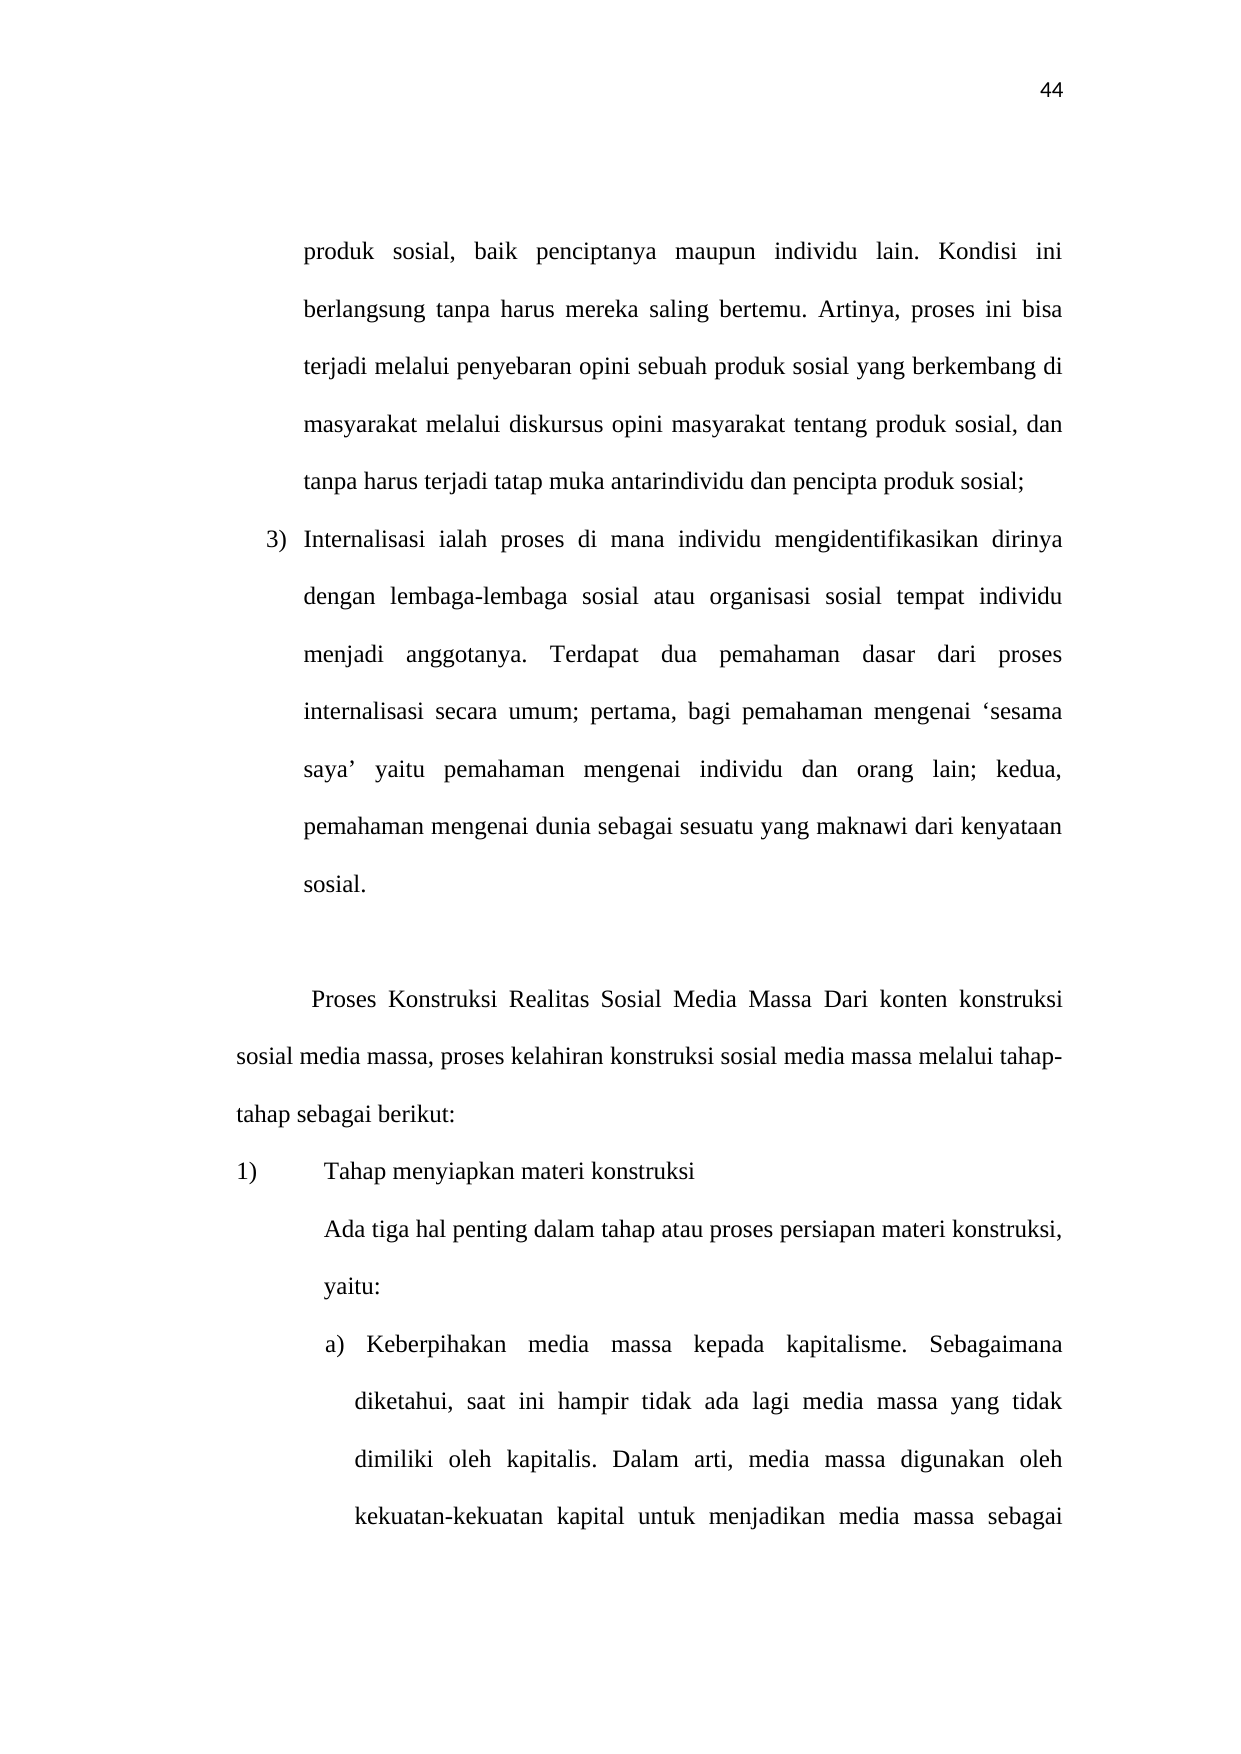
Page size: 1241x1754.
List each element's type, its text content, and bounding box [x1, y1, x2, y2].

list Tahap menyiapkan materi konstruksi [236, 1156, 1063, 1185]
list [266, 236, 1063, 495]
list Internalisasi ialah proses di mana individu mengidentifikasikan dirinya dengan lembaga-lembaga sosial atau organisasi sosial tempat individu menjadi anggotanya. Terdapat dua pemahaman dasar dari proses internalisasi secara umum; pertama, bagi pemahaman mengenai ‘sesama saya’ yaitu pemahaman mengenai individu dan orang lain; kedua, pemahaman mengenai dunia sebagai sesuatu yang maknawi dari kenyataan sosial. [266, 524, 1063, 897]
text Ada tiga hal penting dalam tahap atau proses persiapan materi konstruksi, yaitu: [324, 1214, 1063, 1300]
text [325, 1329, 1063, 1530]
text Proses Konstruksi Realitas Sosial Media Massa Dari konten konstruksi sosial media massa, proses kelahiran konstruksi sosial media massa melalui tahap-tahap sebagai berikut: [236, 984, 1063, 1127]
